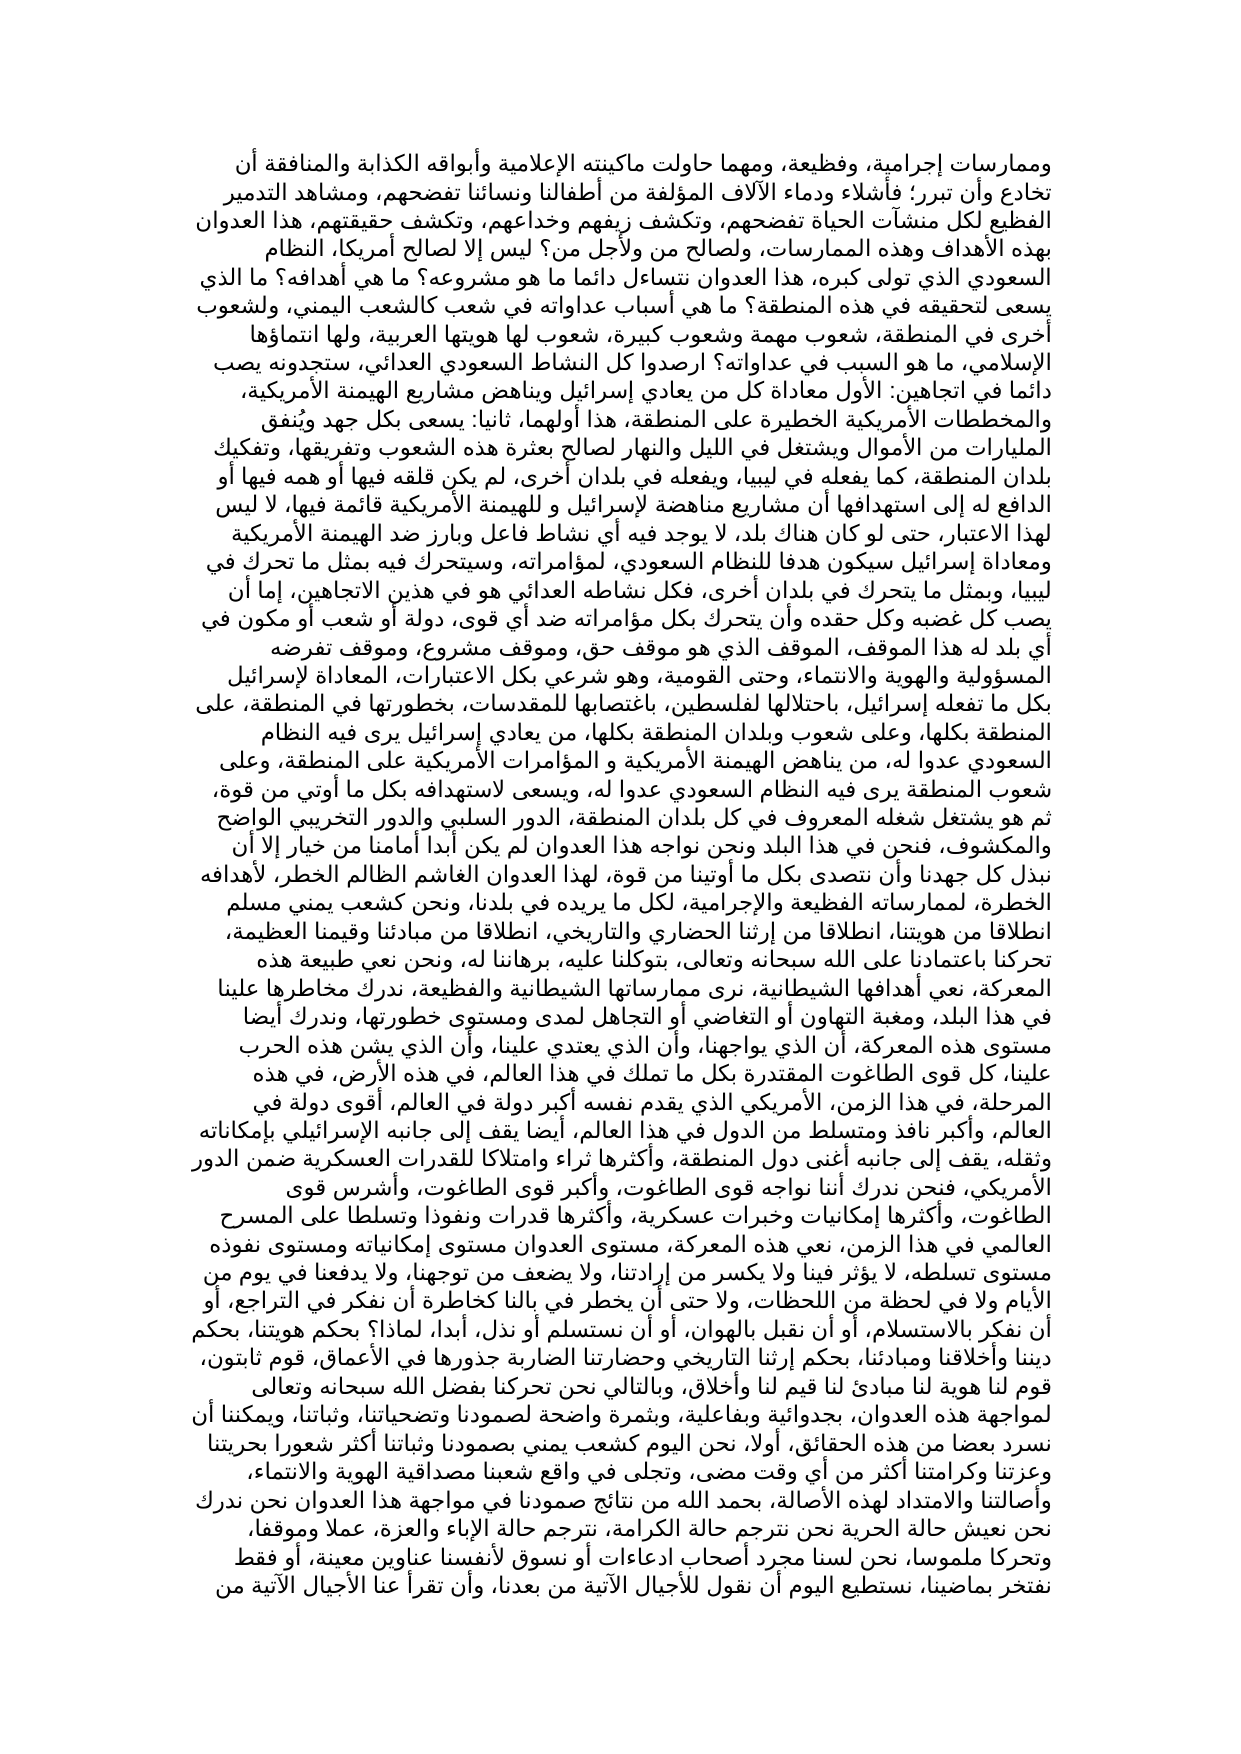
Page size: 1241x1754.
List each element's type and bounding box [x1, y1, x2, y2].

text [187, 150, 1053, 1598]
